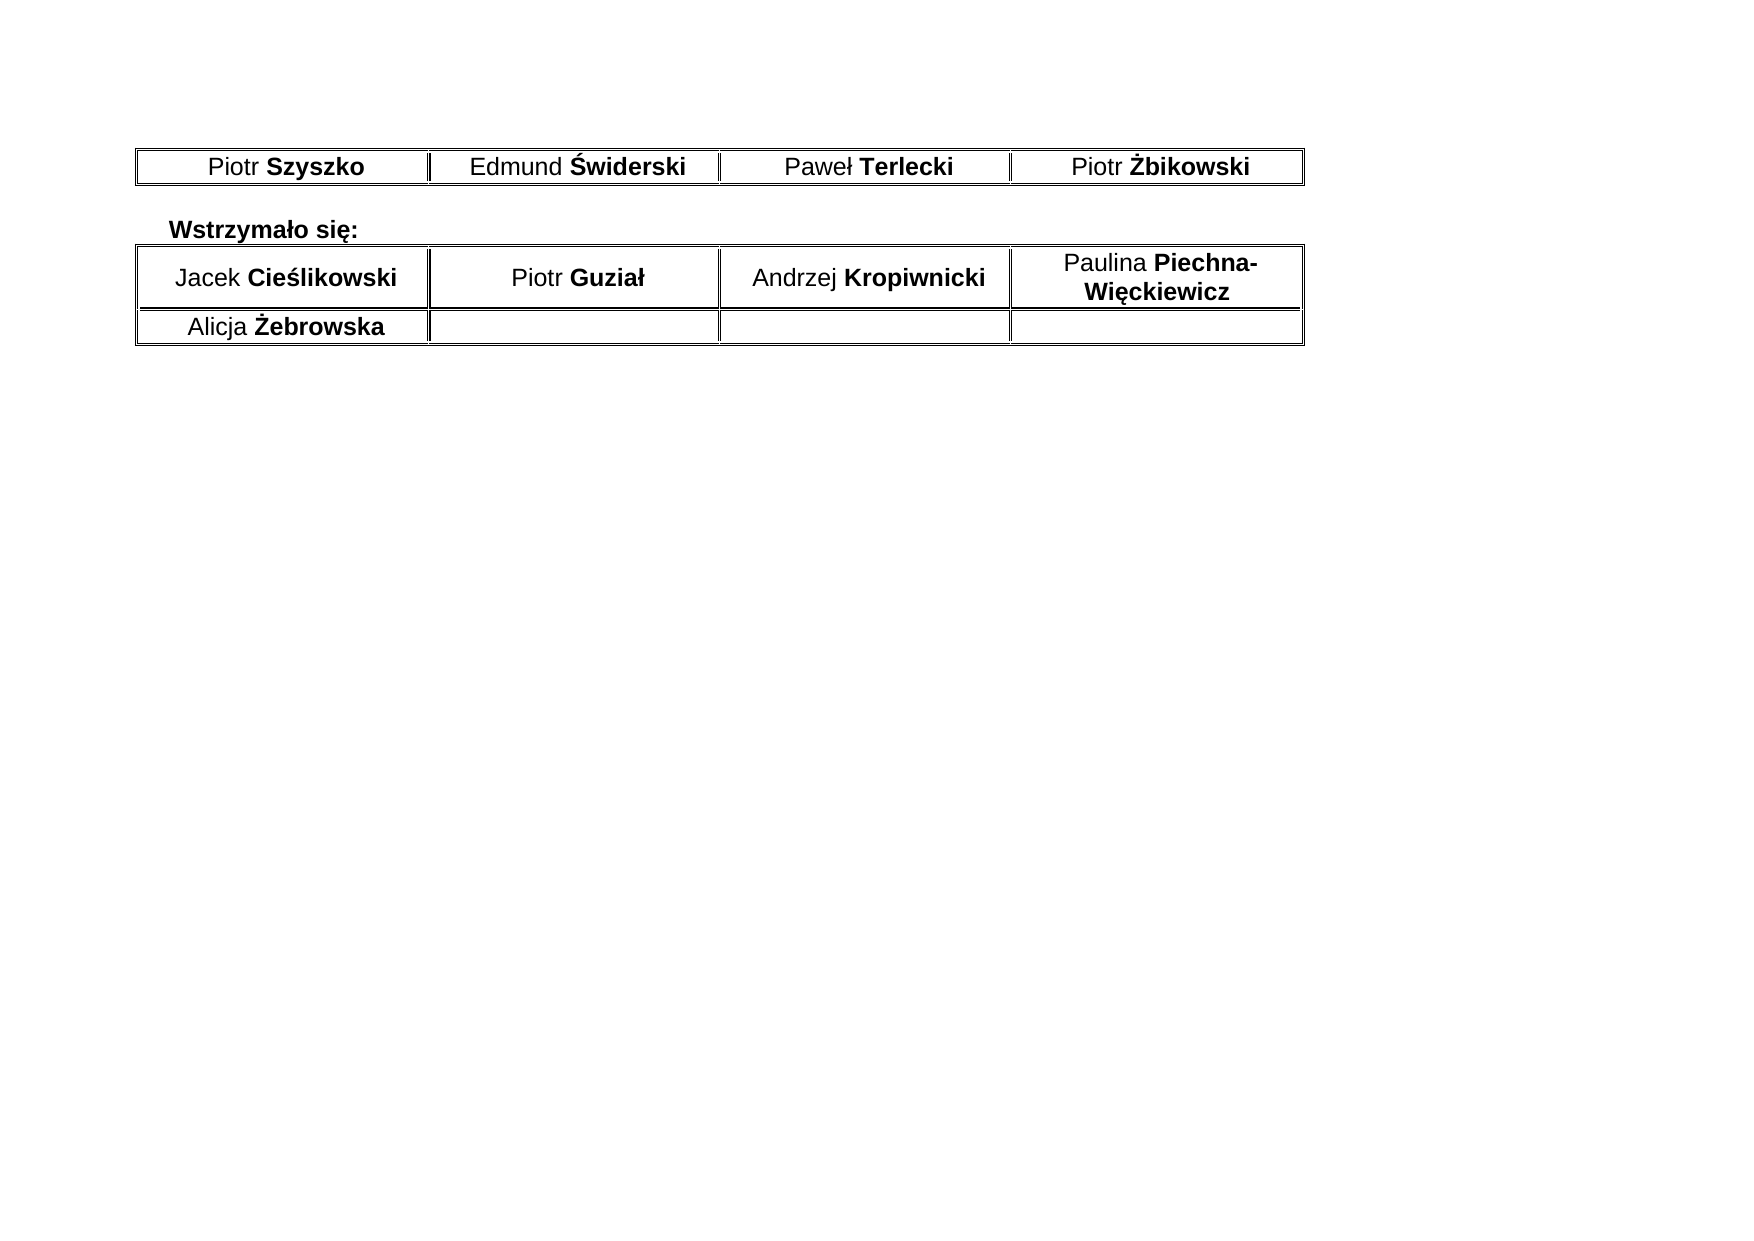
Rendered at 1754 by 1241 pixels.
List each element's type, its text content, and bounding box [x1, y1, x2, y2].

table_cell [429, 311, 720, 342]
table_cell [1011, 307, 1302, 342]
table_cell Piotr Żbikowski [1011, 151, 1302, 183]
table_cell Piotr Szyszko [136, 149, 429, 183]
table_header Jacek Cieślikowski [138, 245, 429, 307]
table_header Andrzej Kropiwnicki [720, 247, 1011, 307]
text Wstrzymało się: [148, 186, 1606, 243]
table_cell [720, 311, 1011, 342]
table_header Piotr Guział [429, 247, 720, 307]
table_cell Edmund Świderski [429, 151, 720, 183]
table_cell Alicja Żebrowska [138, 307, 429, 342]
table_header Paulina Piechna-Więckiewicz [1011, 247, 1302, 307]
table_cell Paweł Terlecki [720, 151, 1011, 183]
